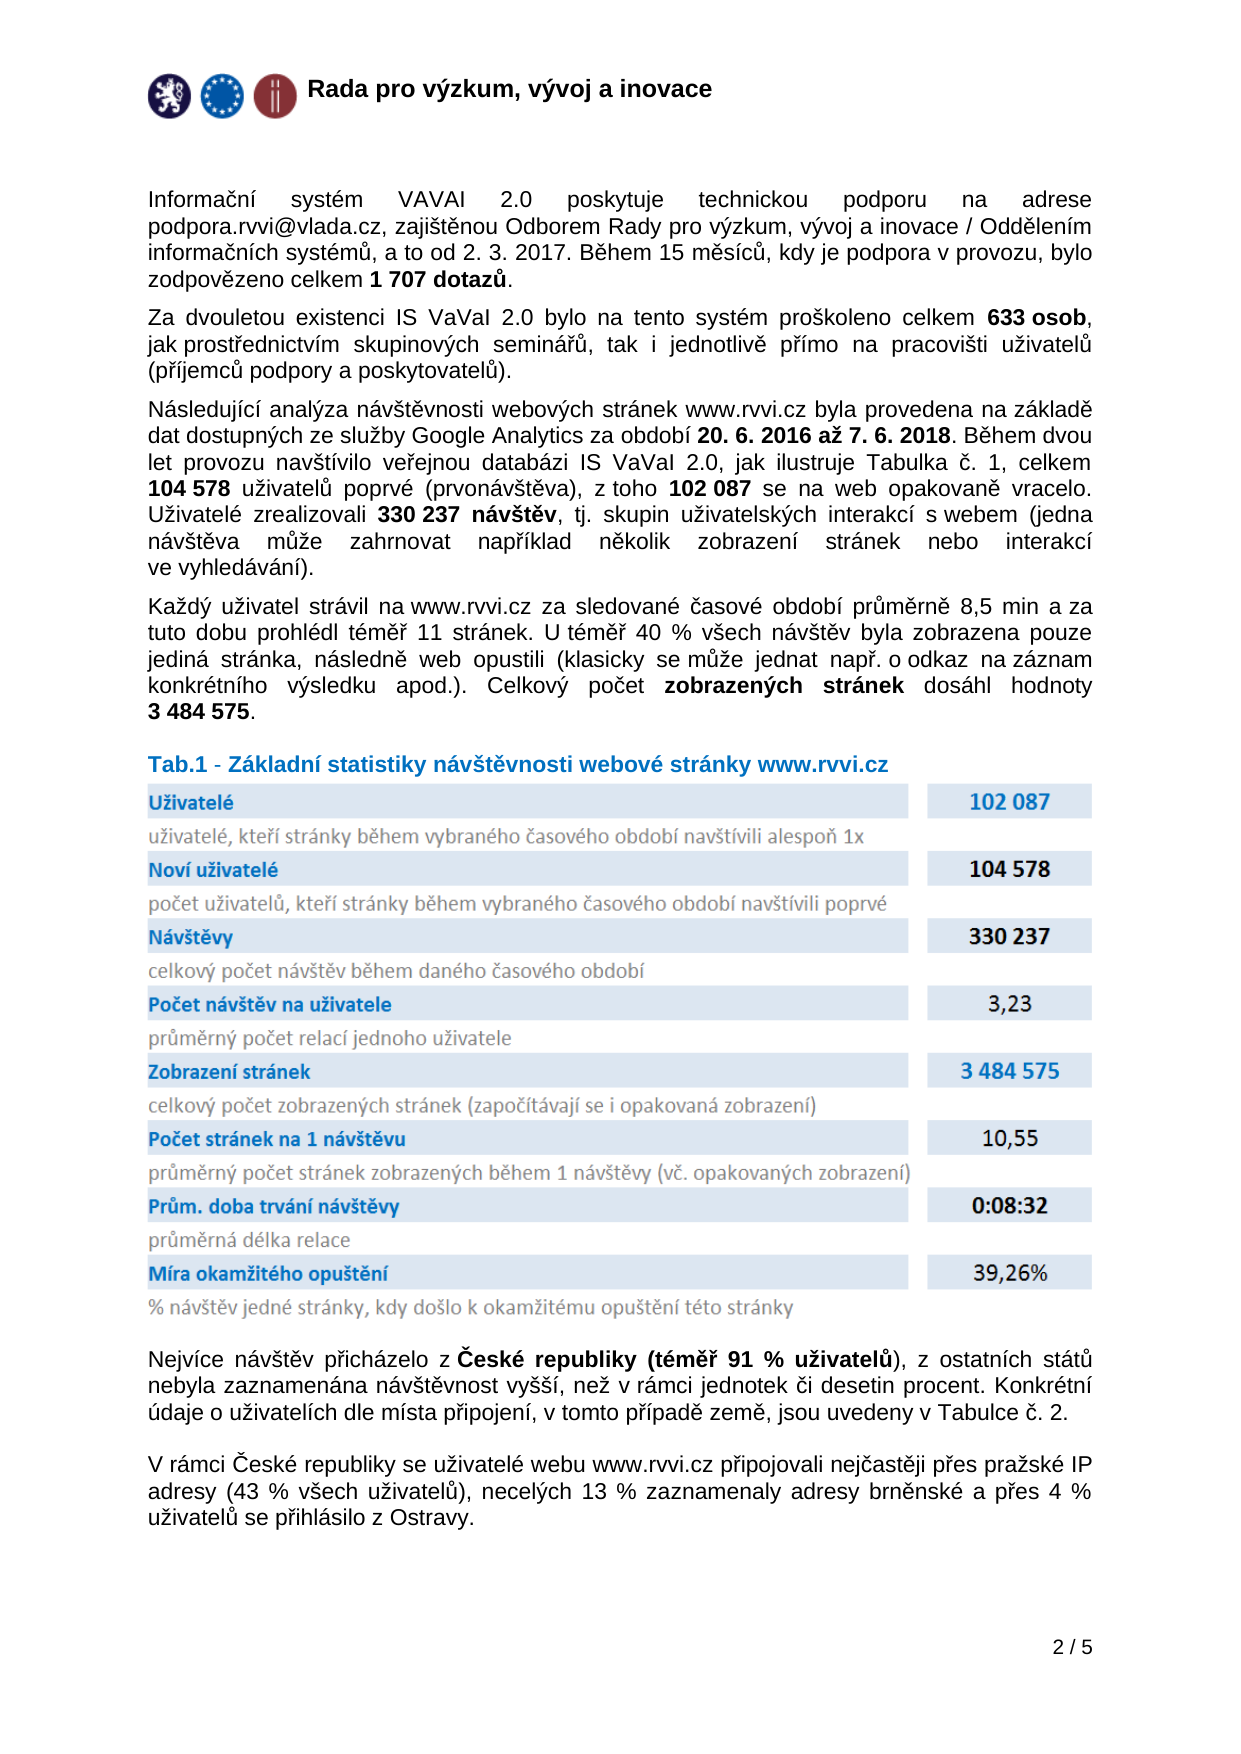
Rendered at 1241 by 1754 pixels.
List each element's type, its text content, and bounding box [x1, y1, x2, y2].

text V rámci České republiky se uživatelé webu www.rvvi.cz připojovali nejčastěji přes pražské IP adresy (43 % všech uživatelů), necelých 13 % zaznamenaly adresy brněnské a přes 4 % uživatelů se přihlásilo z Ostravy. [148, 1451, 1093, 1530]
text Nejvíce návštěv přicházelo z České republiky (téměř 91 % uživatelů), z ostatních států nebyla zaznamenána návštěvnost vyšší, než v rámci jednotek či desetin procent. Konkrétní údaje o uživatelích dle místa připojení, v tomto případě země, jsou uvedeny v Tabulce č. 2. [148, 1346, 1093, 1425]
text Informační systém VAVAI 2.0 poskytuje technickou podporu na adrese podpora.rvvi@vlada.cz, zajištěnou Odborem Rady pro výzkum, vývoj a inovace / Oddělením informačních systémů, a to od 2. 3. 2017. Během 15 měsíců, kdy je podpora v provozu, bylo zodpovězeno celkem 1 707 dotazů. [148, 186, 1093, 292]
picture [147, 777, 1094, 1320]
text Následující analýza návštěvnosti webových stránek www.rvvi.cz byla provedena na základě dat dostupných ze služby Google Analytics za období 20. 6. 2016 až 7. 6. 2018. Během dvou let provozu navštívilo veřejnou databázi IS VaVaI 2.0, jak ilustruje Tabulka č. 1, celkem 104 578 uživatelů poprvé (prvonávštěva), z toho 102 087 se na web opakovaně vracelo. Uživatelé zrealizovali 330 237 návštěv, tj. skupin uživatelských interakcí s webem (jedna návštěva může zahrnovat například několik zobrazení stránek nebo interakcí ve vyhledávání). [148, 396, 1093, 580]
picture [147, 73, 298, 120]
text Za dvouletou existenci IS VaVaI 2.0 bylo na tento systém proškoleno celkem 633 osob, jak prostřednictvím skupinových seminářů, tak i jednotlivě přímo na pracovišti uživatelů (příjemců podpory a poskytovatelů). [148, 304, 1093, 383]
text Každý uživatel strávil na www.rvvi.cz za sledované časové období průměrně 8,5 min a za tuto dobu prohlédl téměř 11 stránek. U téměř 40 % všech návštěv byla zobrazena pouze jediná stránka, následně web opustili (klasicky se může jednat např. o odkaz na záznam konkrétního výsledku apod.). Celkový počet zobrazených stránek dosáhl hodnoty 3 484 575. [148, 593, 1093, 725]
text Tab.1 - Základní statistiky návštěvnosti webové stránky www.rvvi.cz [148, 751, 1093, 777]
